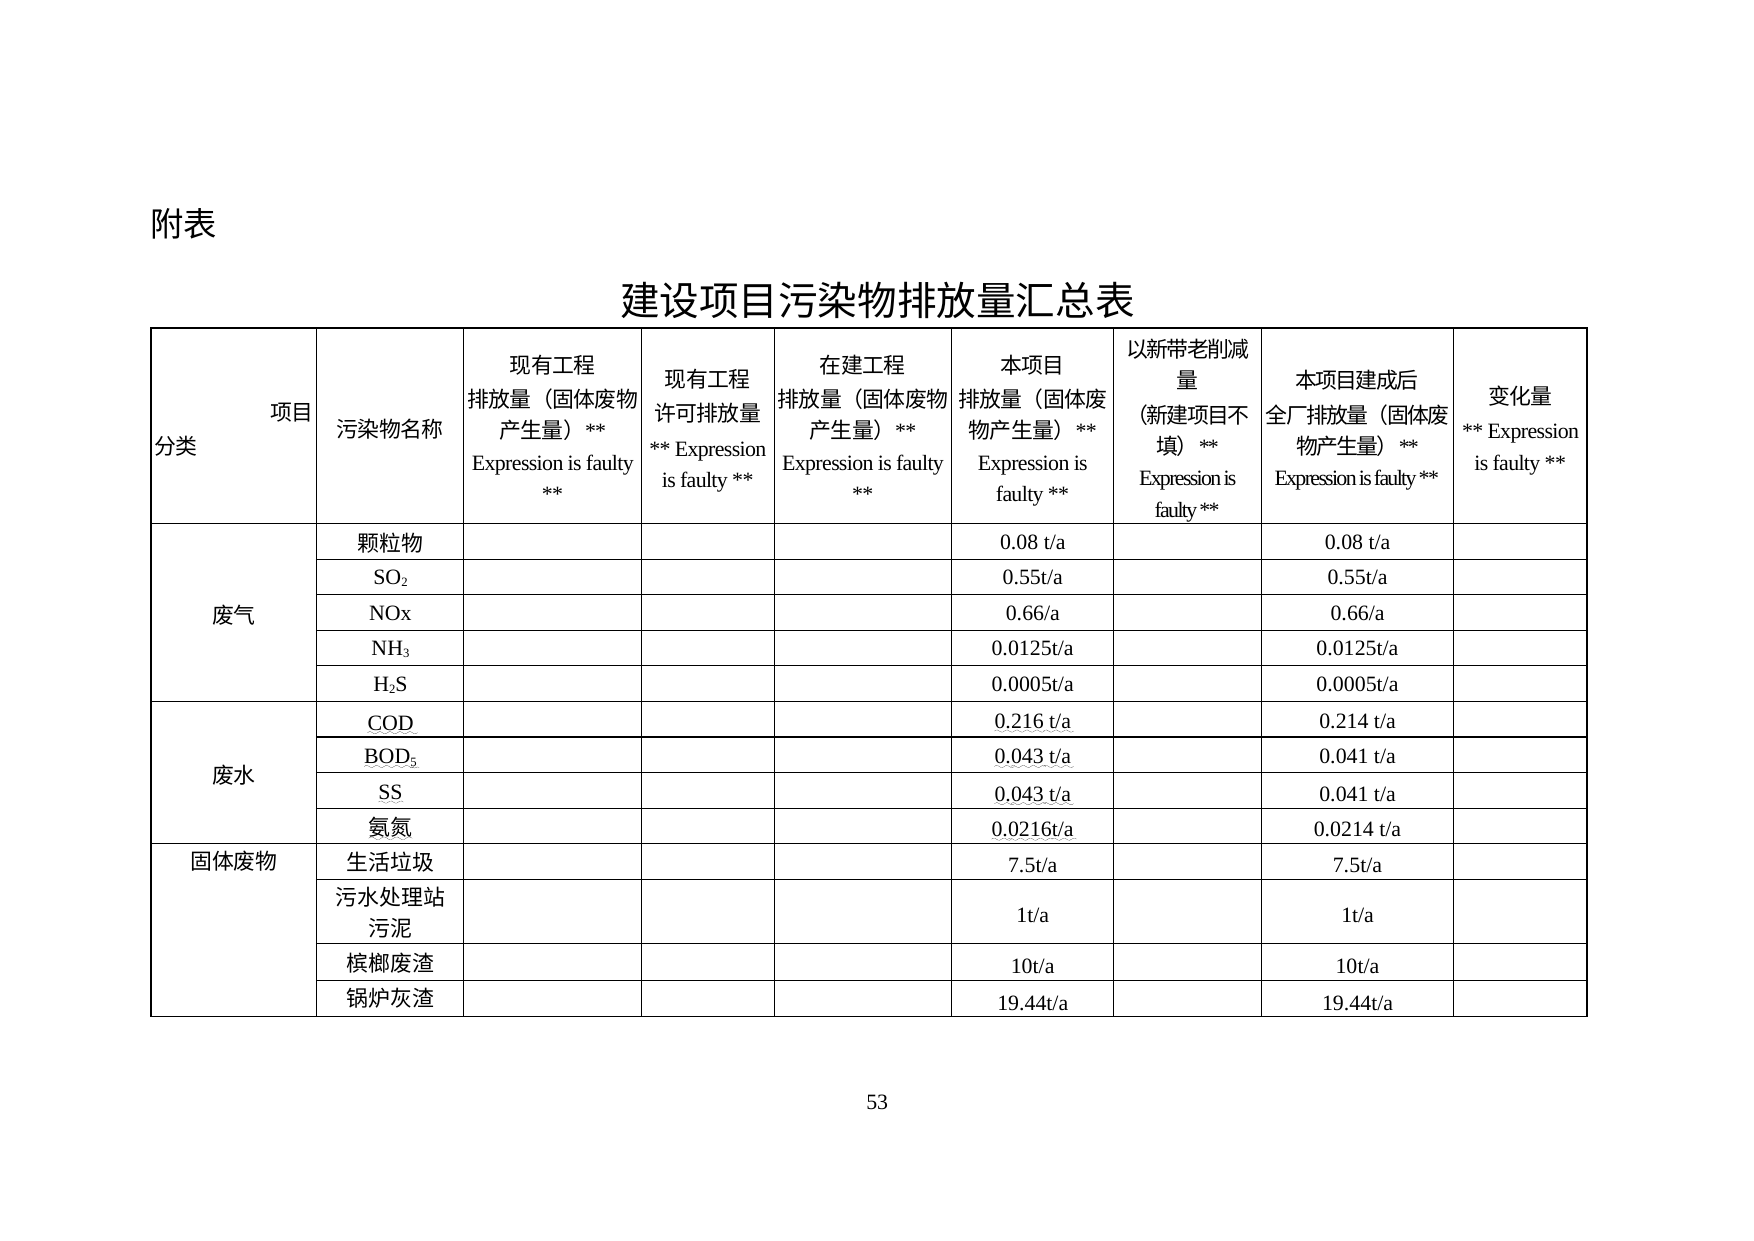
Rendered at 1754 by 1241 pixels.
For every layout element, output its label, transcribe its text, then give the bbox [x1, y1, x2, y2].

table_cell 0.216 t/a [952, 702, 1113, 736]
table_cell [642, 524, 774, 559]
table_cell [1114, 738, 1261, 772]
table_cell [464, 595, 641, 630]
table_cell 7.5t/a [952, 844, 1113, 878]
table_cell 0.08 t/a [1262, 524, 1453, 559]
table_cell SO2 [317, 560, 463, 594]
table_cell 污水处理站污泥 [317, 880, 463, 943]
table_cell [642, 631, 774, 665]
table_header 项目 分类 [152, 329, 316, 523]
table_cell [642, 944, 774, 979]
table_cell [642, 560, 774, 594]
table_cell [642, 773, 774, 807]
table_cell [1454, 944, 1586, 979]
table_cell [464, 944, 641, 979]
table_cell [1454, 773, 1586, 807]
table_cell 废气 [152, 524, 316, 701]
table_cell [464, 809, 641, 843]
table_cell [642, 595, 774, 630]
table_cell 0.66/a [1262, 595, 1453, 630]
table_cell [775, 595, 951, 630]
table_cell [1114, 944, 1261, 979]
table_header 现有工程 许可排放量 ② [642, 329, 774, 523]
table_cell [775, 773, 951, 807]
table_cell 0.0214 t/a [1262, 809, 1453, 843]
table_cell [464, 631, 641, 665]
table_cell [1114, 666, 1261, 701]
table_cell [464, 773, 641, 807]
text 建设项目污染物排放量汇总表 [150, 270, 1604, 327]
table_cell [642, 880, 774, 943]
table_cell [464, 524, 641, 559]
table_cell [1454, 666, 1586, 701]
table_cell H2S [317, 666, 463, 701]
table_cell [642, 844, 774, 878]
table_cell 0.041 t/a [1262, 738, 1453, 772]
table_cell [1454, 738, 1586, 772]
table_cell [1114, 702, 1261, 736]
table_cell 生活垃圾 [317, 844, 463, 878]
table_cell NOx [317, 595, 463, 630]
table_cell 0.0125t/a [1262, 631, 1453, 665]
table_cell [464, 844, 641, 878]
table_cell 0.043 t/a [952, 738, 1113, 772]
table_cell [1114, 595, 1261, 630]
table_cell 0.043 t/a [952, 773, 1113, 807]
table_cell [464, 981, 641, 1016]
table_cell 0.0125t/a [952, 631, 1113, 665]
table_cell [775, 702, 951, 736]
table_cell 0.66/a [952, 595, 1113, 630]
table_header 以新带老削减量 （新建项目不填）⑤ [1114, 329, 1261, 523]
table_cell 氨氮 [317, 809, 463, 843]
table_cell 0.0005t/a [952, 666, 1113, 701]
table_cell [775, 809, 951, 843]
table_header 在建工程 排放量（固体废物产生量）③ [775, 329, 951, 523]
table_cell [1114, 809, 1261, 843]
table_cell 颗粒物 [317, 524, 463, 559]
table_cell 固体废物 [152, 844, 316, 1016]
table_cell [464, 666, 641, 701]
table_cell 锅炉灰渣 [317, 981, 463, 1016]
table_header 现有工程 排放量（固体废物产生量）① [464, 329, 641, 523]
table_cell [642, 702, 774, 736]
table_cell [1454, 524, 1586, 559]
table_cell [775, 880, 951, 943]
table_cell [775, 524, 951, 559]
table_cell [464, 560, 641, 594]
table_cell [1454, 631, 1586, 665]
table_cell 19.44t/a [1262, 981, 1453, 1016]
table_cell 0.0005t/a [1262, 666, 1453, 701]
table_cell [1454, 595, 1586, 630]
table_cell [775, 738, 951, 772]
table_cell 0.214 t/a [1262, 702, 1453, 736]
table_cell [775, 981, 951, 1016]
table_cell SS [317, 773, 463, 807]
table_cell 0.55t/a [1262, 560, 1453, 594]
table_cell 10t/a [952, 944, 1113, 979]
table_cell [775, 944, 951, 979]
table_cell [1454, 809, 1586, 843]
table_cell 10t/a [1262, 944, 1453, 979]
table_header 变化量 ⑦ [1454, 329, 1586, 523]
table_cell 1t/a [952, 880, 1113, 943]
table_cell [1114, 880, 1261, 943]
table_cell [1114, 981, 1261, 1016]
table_cell 废水 [152, 702, 316, 843]
table_cell [775, 844, 951, 878]
table_cell [1454, 702, 1586, 736]
table_cell [464, 738, 641, 772]
table_cell BOD5 [317, 738, 463, 772]
table_cell 19.44t/a [952, 981, 1113, 1016]
table_cell [464, 880, 641, 943]
table_cell [1454, 981, 1586, 1016]
table_cell [775, 631, 951, 665]
table_cell [642, 981, 774, 1016]
table_cell [642, 738, 774, 772]
table_cell [775, 560, 951, 594]
table_cell [1114, 560, 1261, 594]
table_header 污染物名称 [317, 329, 463, 523]
table_cell COD [317, 702, 463, 736]
table_cell 0.0216t/a [952, 809, 1113, 843]
table_cell [1114, 844, 1261, 878]
text 附表 [150, 198, 1604, 246]
table_cell [642, 666, 774, 701]
table_header 本项目建成后 全厂排放量（固体废物产生量）⑥ [1262, 329, 1453, 523]
table_cell [775, 666, 951, 701]
table_cell NH3 [317, 631, 463, 665]
table_cell [464, 702, 641, 736]
table_cell 0.08 t/a [952, 524, 1113, 559]
table_cell 7.5t/a [1262, 844, 1453, 878]
table_cell [1114, 773, 1261, 807]
table_cell 槟榔废渣 [317, 944, 463, 979]
table_cell 1t/a [1262, 880, 1453, 943]
table_cell [1454, 560, 1586, 594]
table_cell 0.55t/a [952, 560, 1113, 594]
table_header 本项目 排放量（固体废物产生量）④ [952, 329, 1113, 523]
table_cell [1454, 844, 1586, 878]
table_cell [1114, 524, 1261, 559]
table_cell [1114, 631, 1261, 665]
table_cell 0.041 t/a [1262, 773, 1453, 807]
table_cell [642, 809, 774, 843]
table_cell [1454, 880, 1586, 943]
